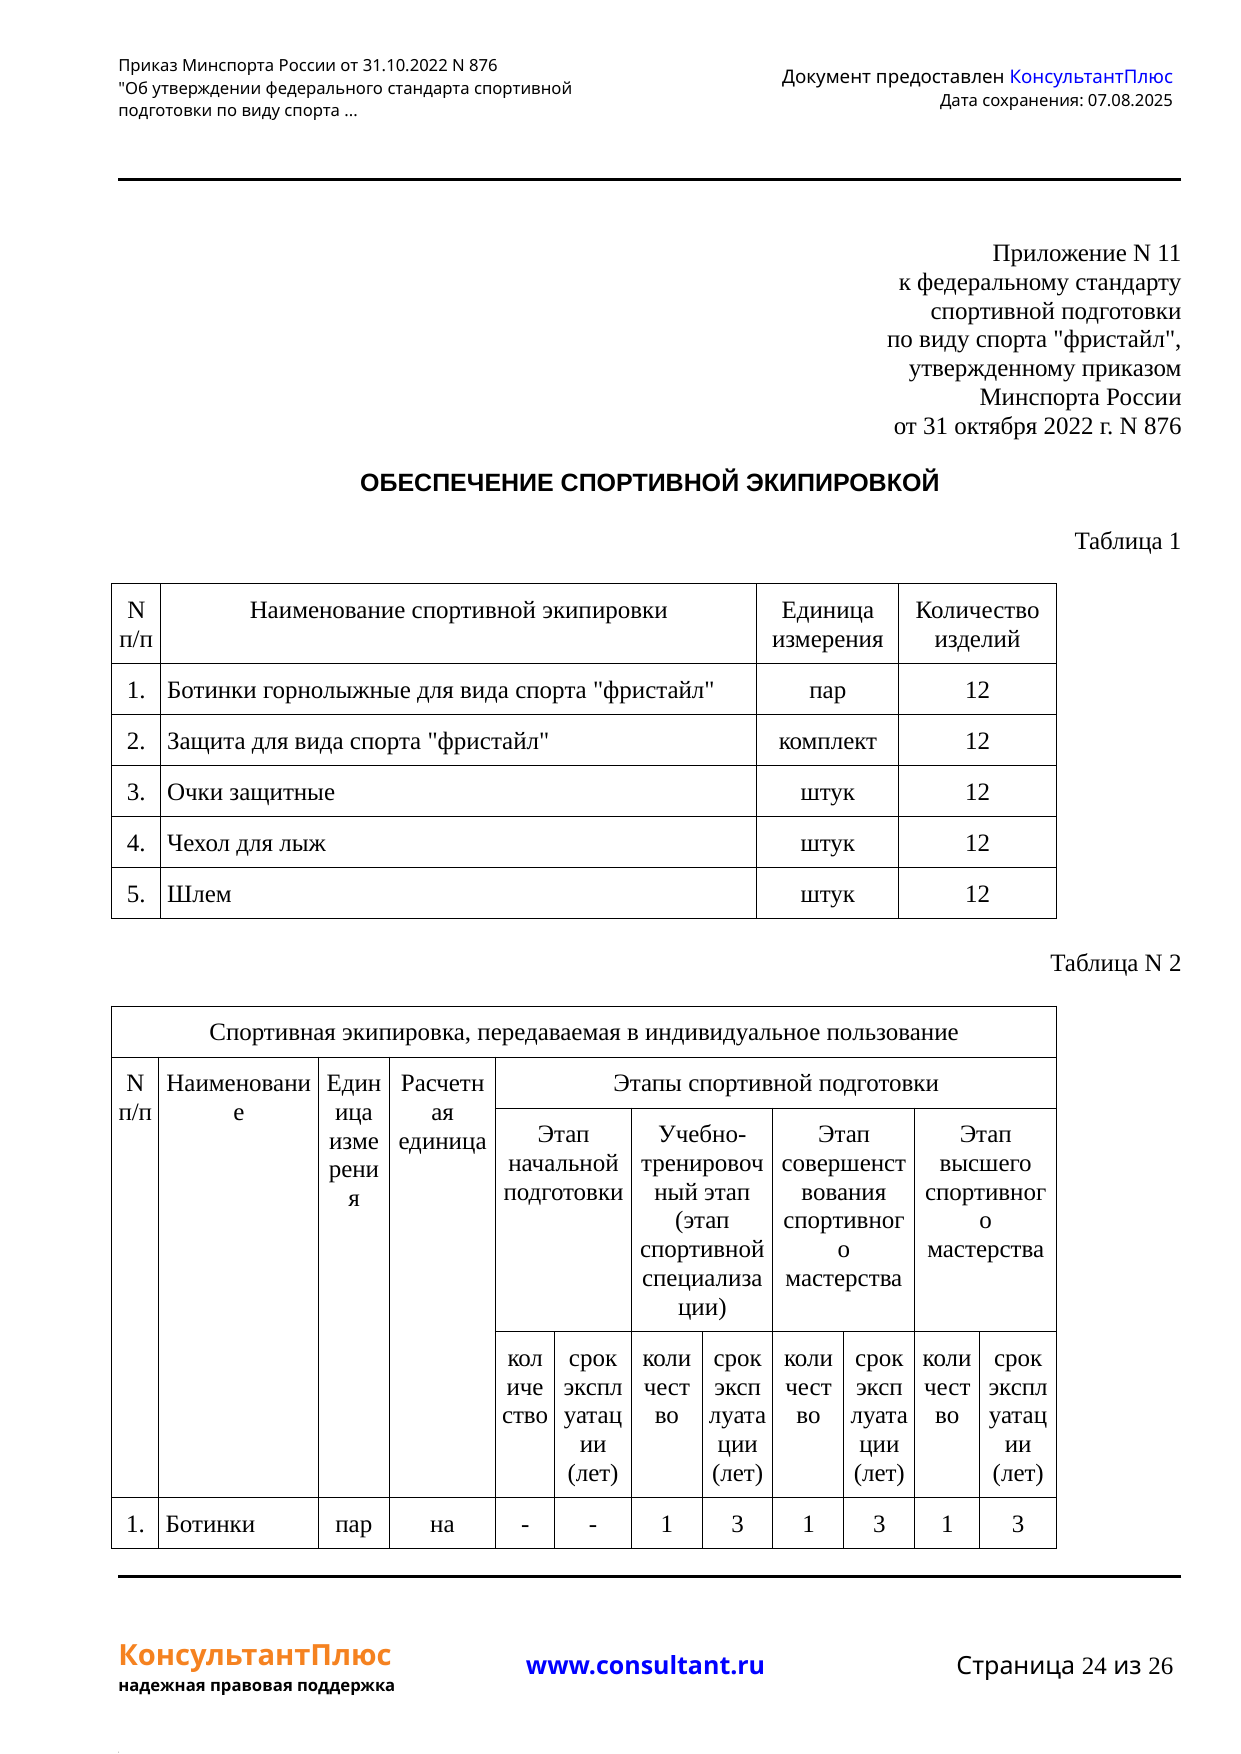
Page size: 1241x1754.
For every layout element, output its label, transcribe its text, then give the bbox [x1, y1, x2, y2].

table_cell срок эксплуатации (лет) [703, 1332, 772, 1497]
table_cell на обучающегося [390, 1498, 495, 1548]
table_header N п/п [112, 584, 160, 663]
table_cell 12 [899, 715, 1056, 765]
table_cell количество [915, 1332, 979, 1497]
table_cell Защита для вида спорта "фристайл" [161, 715, 756, 765]
text Приложение N 11 [118, 238, 1181, 267]
table_cell 1. [112, 1498, 158, 1548]
table_cell 12 [899, 664, 1056, 714]
text по виду спорта "фристайл", [118, 324, 1181, 353]
table_cell Очки защитные [161, 766, 756, 816]
table_cell количество [773, 1332, 843, 1497]
table_cell - [555, 1498, 631, 1548]
text от 31 октября 2022 г. N 876 [118, 411, 1181, 439]
title ОБЕСПЕЧЕНИЕ СПОРТИВНОЙ ЭКИПИРОВКОЙ [118, 468, 1181, 497]
table_cell 12 [899, 817, 1056, 867]
table_header Спортивная экипировка, передаваемая в индивидуальное пользование [112, 1007, 1056, 1057]
table_cell 3 [980, 1498, 1056, 1548]
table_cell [159, 1498, 318, 1548]
table_cell 1 [915, 1498, 979, 1548]
table_cell количество [632, 1332, 702, 1497]
table_cell Единица измерения [319, 1058, 389, 1497]
table_cell срок эксплуатации (лет) [844, 1332, 914, 1497]
table_cell 1. [112, 664, 160, 714]
table_cell 2. [112, 715, 160, 765]
table_cell Шлем [161, 868, 756, 918]
table_cell Наименование [159, 1058, 318, 1497]
text Таблица N 2 [118, 948, 1181, 977]
table_cell штук [757, 817, 898, 867]
table_cell пар [757, 664, 898, 714]
table_cell 3 [703, 1498, 772, 1548]
table_cell 12 [899, 868, 1056, 918]
table_cell - [496, 1498, 554, 1548]
table_cell 4. [112, 817, 160, 867]
table_cell Этап начальной подготовки [496, 1109, 631, 1331]
text спортивной подготовки [118, 296, 1181, 324]
table_cell Этапы спортивной подготовки [496, 1058, 1056, 1108]
table_cell 1 [632, 1498, 702, 1548]
table_cell Этап совершенствования спортивного мастерства [773, 1109, 914, 1331]
table_header Единица измерения [757, 584, 898, 663]
table_cell штук [757, 868, 898, 918]
table_cell Учебно-тренировочный этап (этап спортивной специализации) [632, 1109, 772, 1331]
table_cell 12 [899, 766, 1056, 816]
table_cell срок эксплуатации (лет) [555, 1332, 631, 1497]
table_cell штук [757, 766, 898, 816]
table_cell комплект [757, 715, 898, 765]
table_cell 3 [844, 1498, 914, 1548]
table_cell Этап высшего спортивного мастерства [915, 1109, 1056, 1331]
table_header Количество изделий [899, 584, 1056, 663]
table_cell Чехол для лыж [161, 817, 756, 867]
table_cell 1 [773, 1498, 843, 1548]
table_cell количество [496, 1332, 554, 1497]
text Таблица 1 [118, 526, 1181, 554]
table_cell 3. [112, 766, 160, 816]
table_cell пар [319, 1498, 389, 1548]
table_cell срок эксплуатации (лет) [980, 1332, 1056, 1497]
text к федеральному стандарту [118, 267, 1181, 296]
text Минспорта России [118, 382, 1181, 411]
text утвержденному приказом [118, 353, 1181, 382]
table_cell Расчетная единица [390, 1058, 495, 1497]
table_cell N п/п [112, 1058, 158, 1497]
table_cell Ботинки горнолыжные для вида спорта "фристайл" [161, 664, 756, 714]
table_header Наименование спортивной экипировки [161, 584, 756, 663]
table_cell 5. [112, 868, 160, 918]
